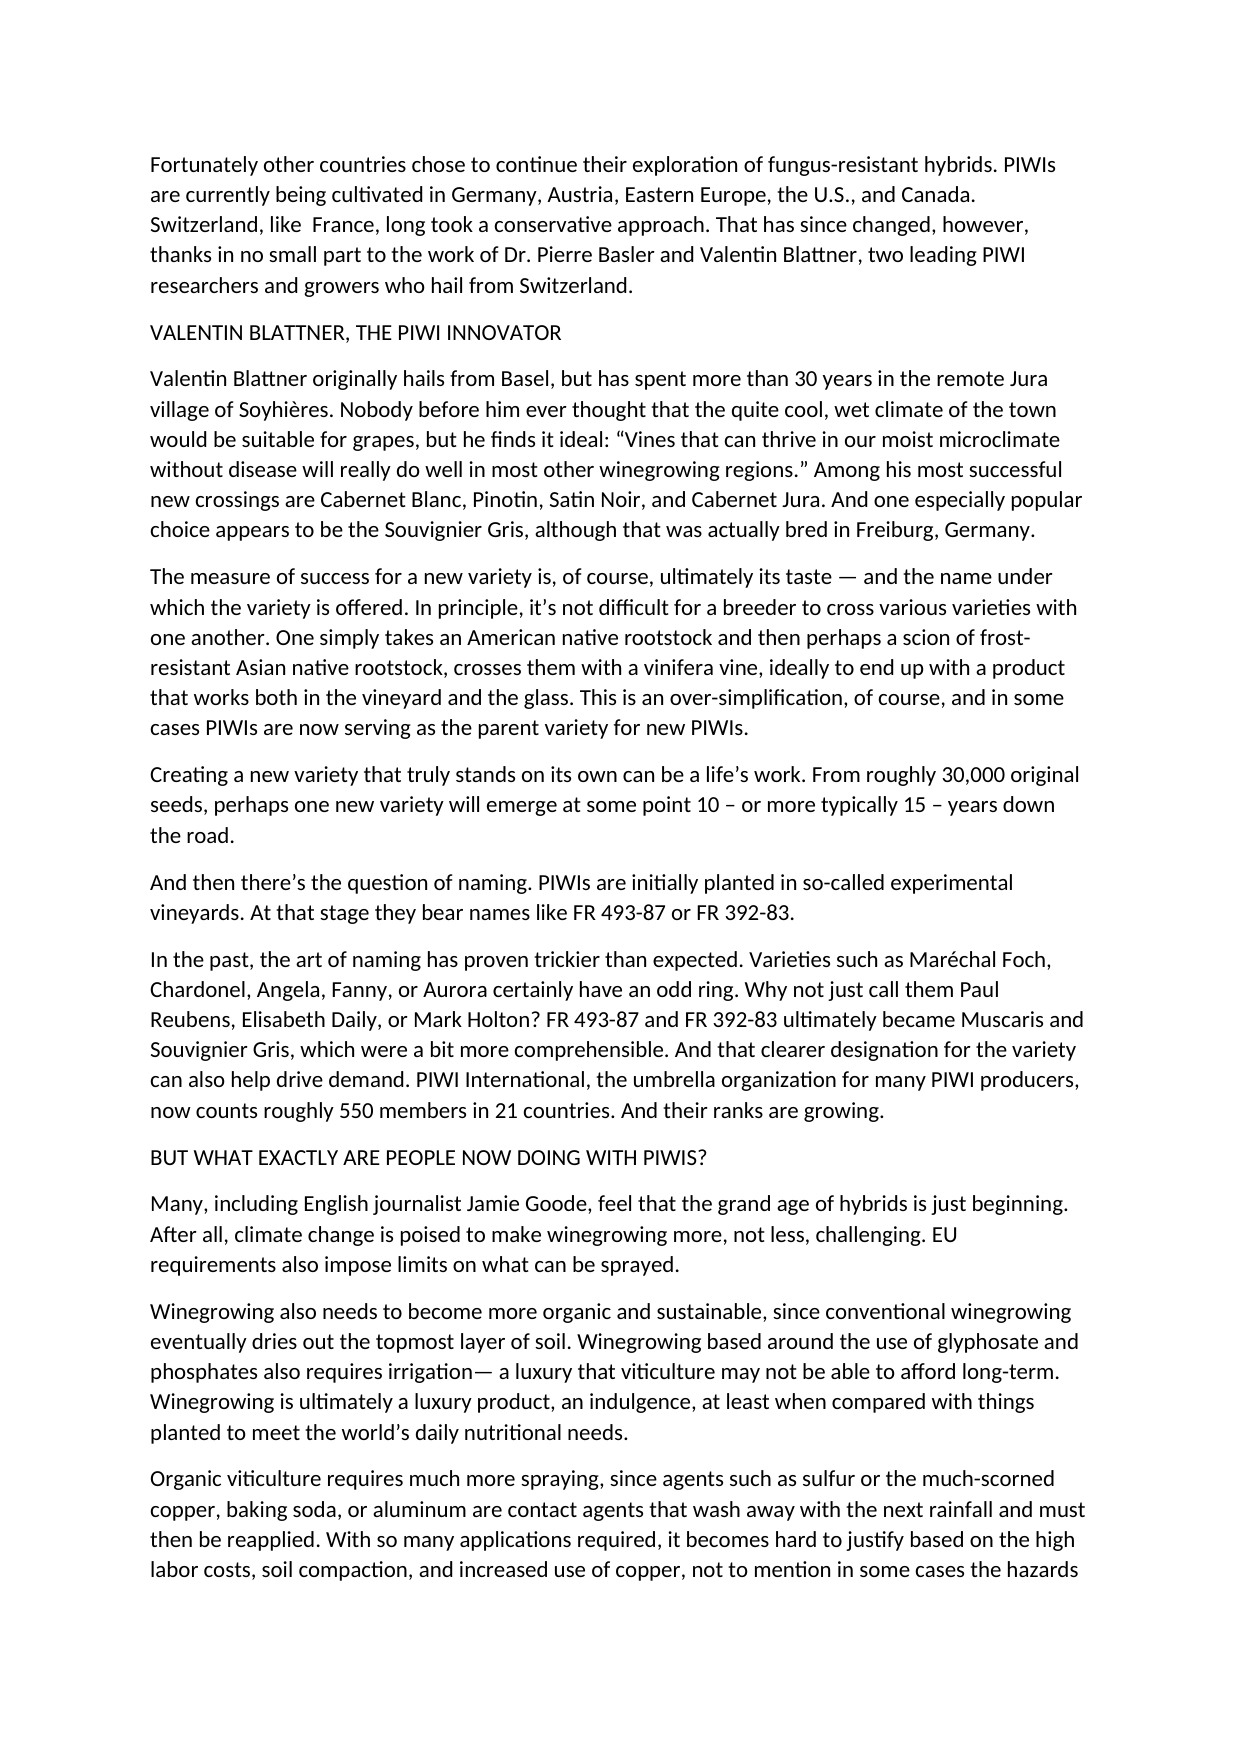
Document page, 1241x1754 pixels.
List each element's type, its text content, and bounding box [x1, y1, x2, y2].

text In the past, the art of naming has proven trickier than expected. Varieties such as Maréchal Foch, Chardonel, Angela, Fanny, or Aurora certainly have an odd ring. Why not just call them Paul Reubens, Elisabeth Daily, or Mark Holton? FR 493-87 and FR 392-83 ultimately became Muscaris and Souvignier Gris, which were a bit more comprehensible. And that clearer designation for the variety can also help drive demand. PIWI International, the umbrella organization for many PIWI producers, now counts roughly 550 members in 21 countries. And their ranks are growing. [150, 945, 1090, 1124]
text Fortunately other countries chose to continue their exploration of fungus-resistant hybrids. PIWIs are currently being cultivated in Germany, Austria, Eastern Europe, the U.S., and Canada. Switzerland, like France, long took a conservative approach. That has since changed, however, thanks in no small part to the work of Dr. Pierre Basler and Valentin Blattner, two leading PIWI researchers and growers who hail from Switzerland. [150, 150, 1090, 299]
text And then there’s the question of naming. PIWIs are initially planted in so-called experimental vineyards. At that stage they bear names like FR 493-87 or FR 392-83. [150, 868, 1090, 926]
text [150, 1464, 1090, 1583]
text Creating a new variety that truly stands on its own can be a life’s work. From roughly 30,000 original seeds, perhaps one new variety will emerge at some point 10 – or more typically 15 – years down the road. [150, 760, 1090, 849]
text Winegrowing also needs to become more organic and sustainable, since conventional winegrowing eventually dries out the topmost layer of soil. Winegrowing based around the use of glyphosate and phosphates also requires irrigation— a luxury that viticulture may not be able to afford long-term. Winegrowing is ultimately a luxury product, an indulgence, at least when compared with things planted to meet the world’s daily nutritional needs. [150, 1297, 1090, 1446]
text BUT WHAT EXACTLY ARE PEOPLE NOW DOING WITH PIWIS? [150, 1143, 1090, 1171]
text Valentin Blattner originally hails from Basel, but has spent more than 30 years in the remote Jura village of Soyhières. Nobody before him ever thought that the quite cool, wet climate of the town would be suitable for grapes, but he finds it ideal: “Vines that can thrive in our moist microclimate without disease will really do well in most other winegrowing regions.” Among his most successful new crossings are Cabernet Blanc, Pinotin, Satin Noir, and Cabernet Jura. And one especially popular choice appears to be the Souvignier Gris, although that was actually bred in Freiburg, Germany. [150, 364, 1090, 544]
text VALENTIN BLATTNER, THE PIWI INNOVATOR [150, 318, 1090, 346]
text The measure of success for a new variety is, of course, ultimately its taste — and the name under which the variety is offered. In principle, it’s not difficult for a breeder to cross various varieties with one another. One simply takes an American native rootstock and then perhaps a scion of frost-resistant Asian native rootstock, crosses them with a vinifera vine, ideally to end up with a product that works both in the vineyard and the glass. This is an over-simplification, of course, and in some cases PIWIs are now serving as the parent variety for new PIWIs. [150, 562, 1090, 742]
text Many, including English journalist Jamie Goode, feel that the grand age of hybrids is just beginning. After all, climate change is poised to make winegrowing more, not less, challenging. EU requirements also impose limits on what can be sprayed. [150, 1189, 1090, 1278]
